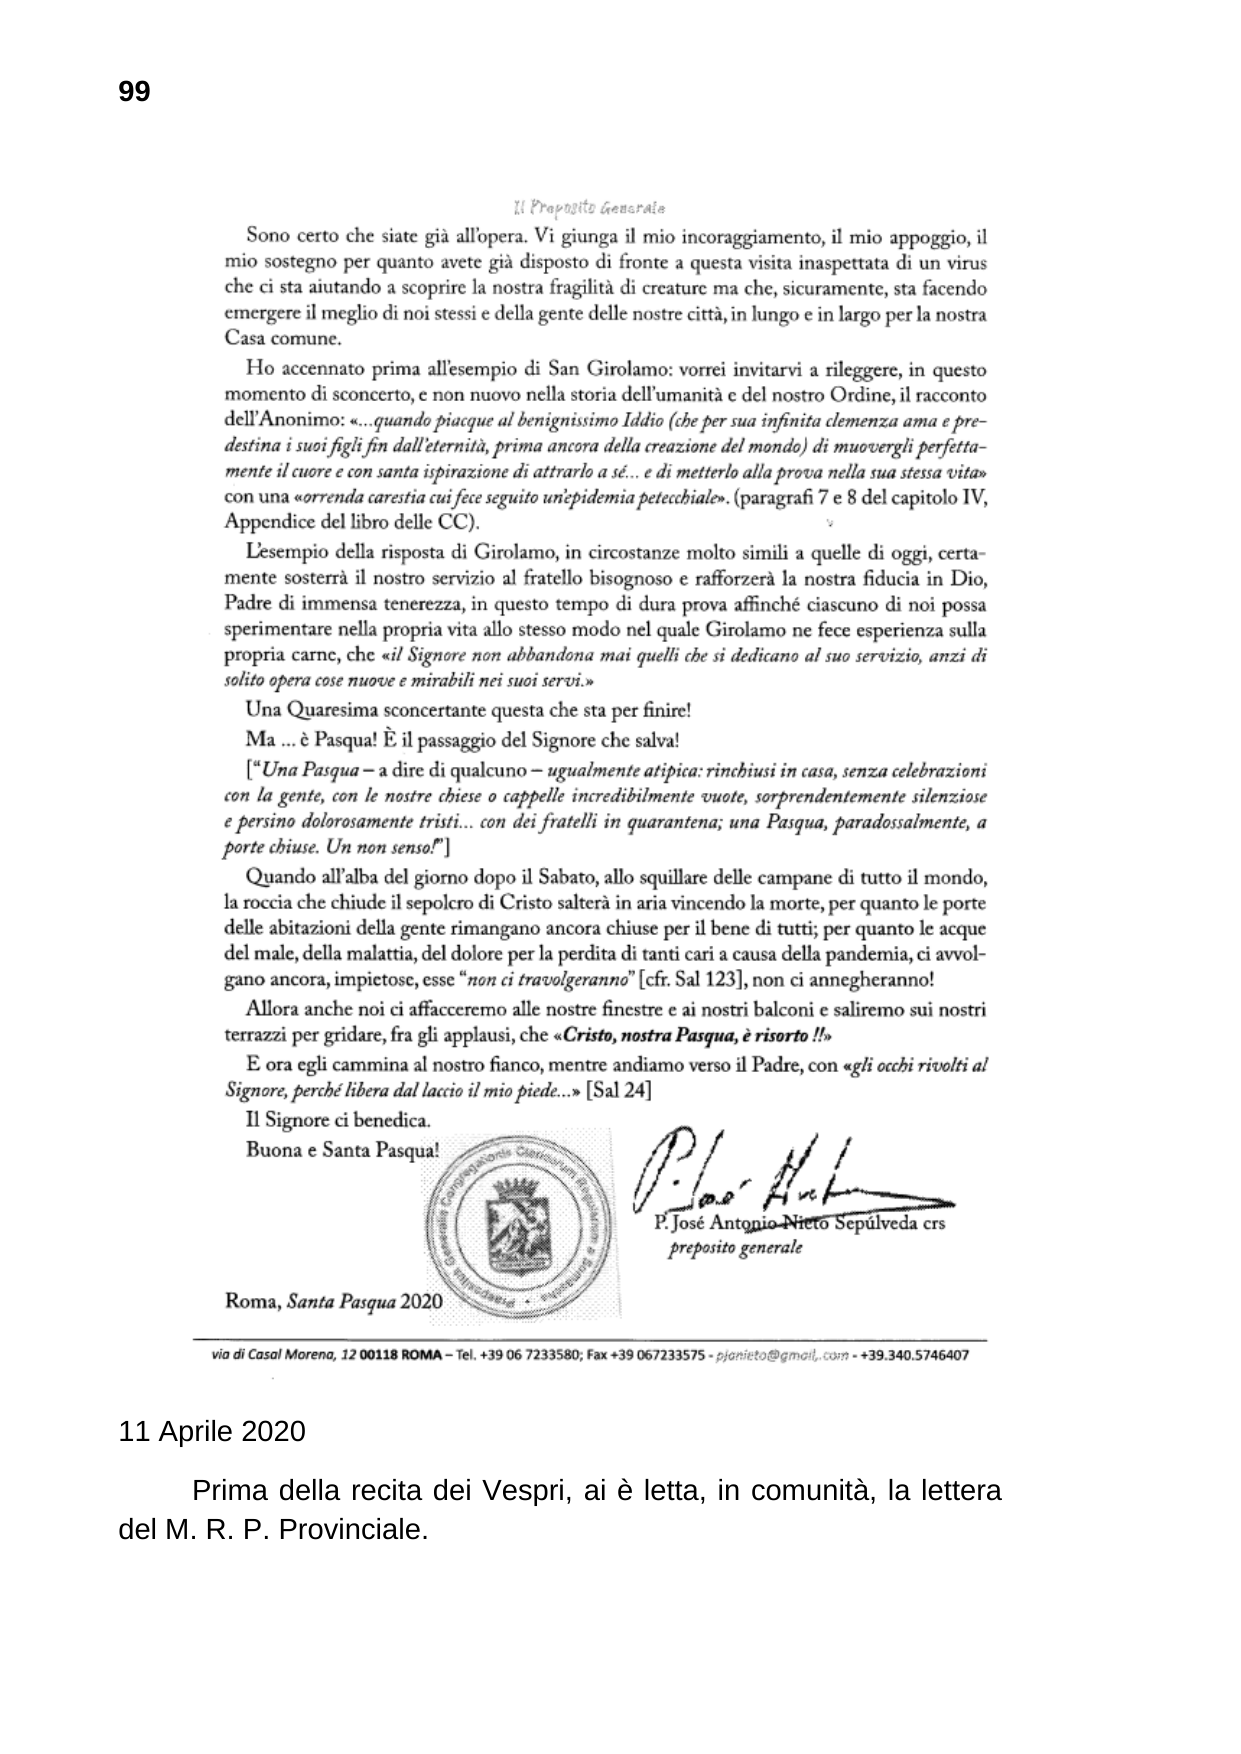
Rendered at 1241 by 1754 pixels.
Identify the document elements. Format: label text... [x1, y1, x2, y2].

text 11 Aprile 2020 [118, 1414, 1004, 1447]
picture [118, 147, 1008, 1388]
text Prima della recita dei Vespri, ai è letta, in comunità, la lettera del M. R. P. Provinciale. [118, 1473, 1004, 1545]
